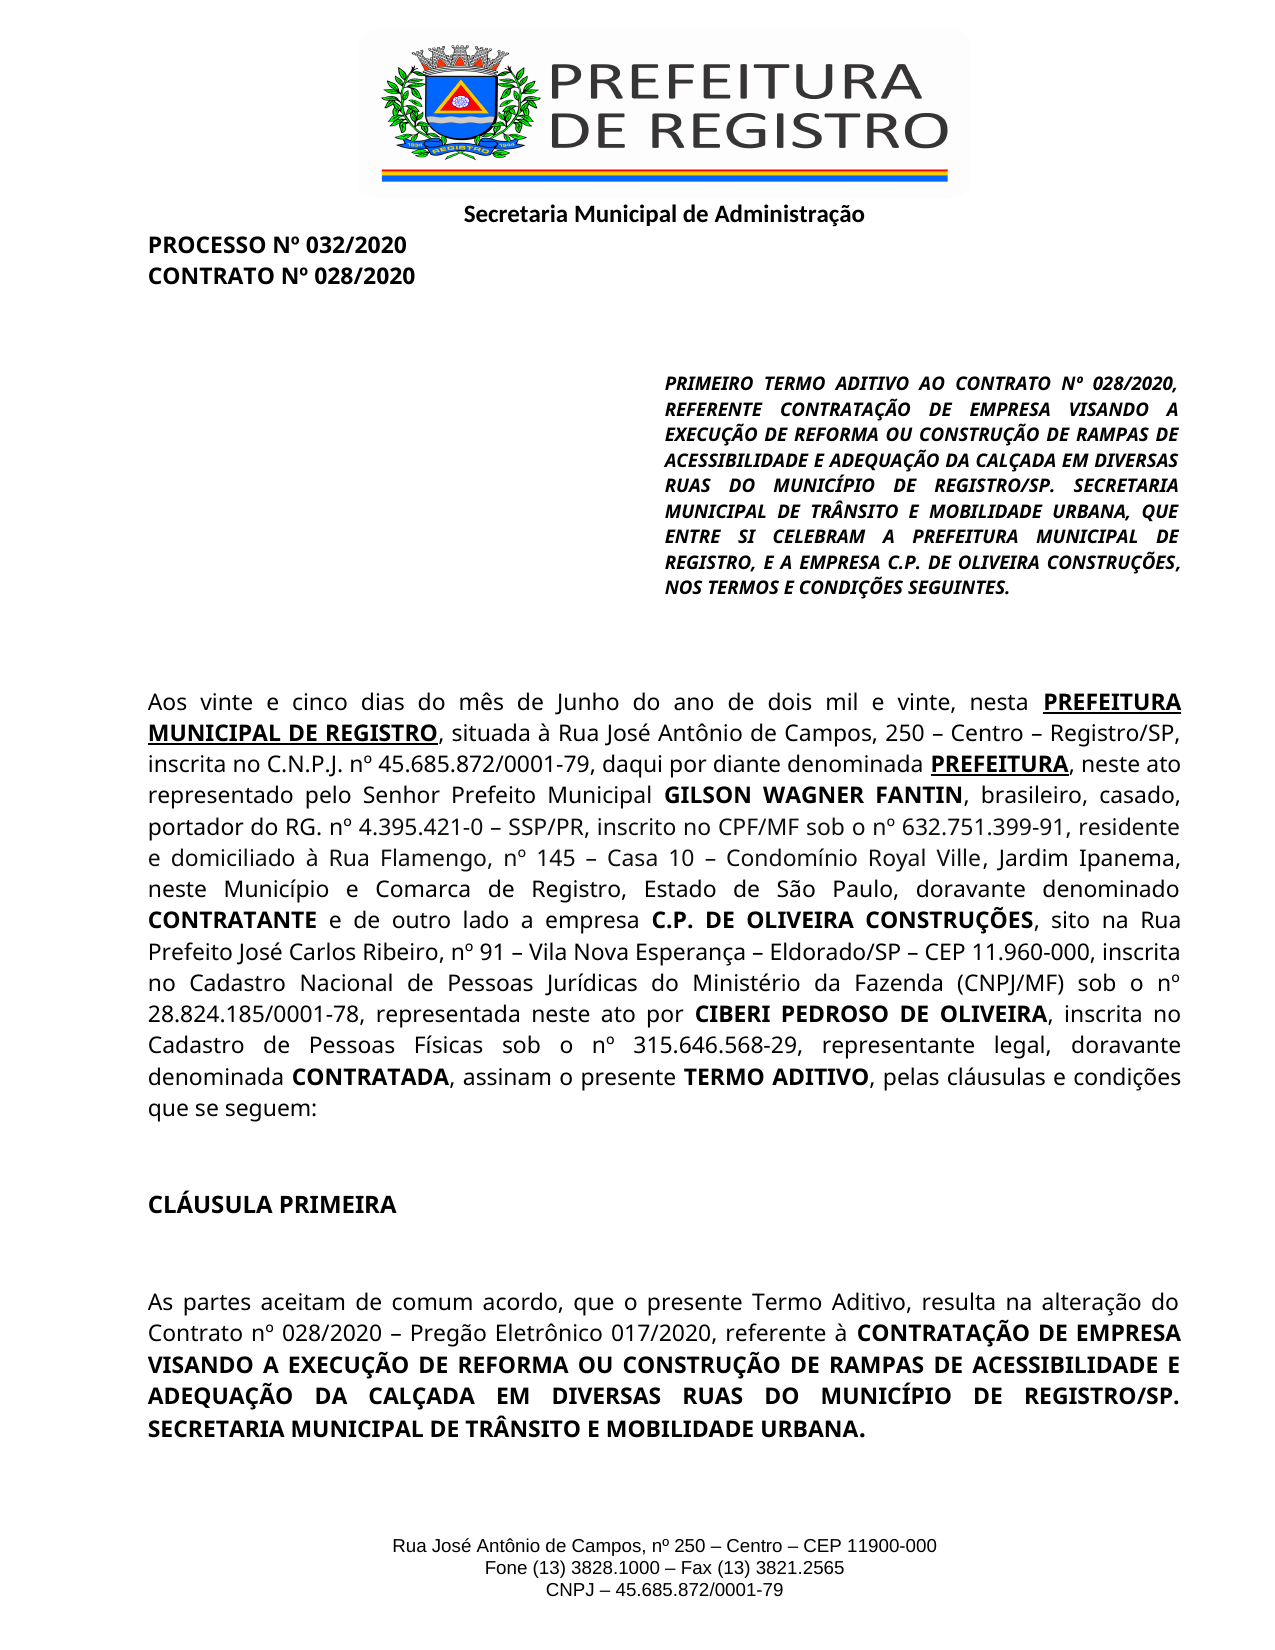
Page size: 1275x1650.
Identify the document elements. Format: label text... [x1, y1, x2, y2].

text PRIMEIRO TERMO ADITIVO AO CONTRATO Nº 028/2020, REFERENTE CONTRATAÇÃO DE EMPRESA VISANDO A EXECUÇÃO DE REFORMA OU CONSTRUÇÃO DE RAMPAS DE ACESSIBILIDADE E ADEQUAÇÃO DA CALÇADA EM DIVERSAS RUAS DO MUNICÍPIO DE REGISTRO/SP. SECRETARIA MUNICIPAL DE TRÂNSITO E MOBILIDADE URBANA, QUE ENTRE SI CELEBRAM A PREFEITURA MUNICIPAL DE REGISTRO, E A EMPRESA C.P. DE OLIVEIRA CONSTRUÇÕES, NOS TERMOS E CONDIÇÕES SEGUINTES. [664, 371, 1181, 600]
picture [358, 29, 971, 198]
text As partes aceitam de comum acordo, que o presente Termo Aditivo, resulta na alteração do Contrato nº 028/2020 – Pregão Eletrônico 017/2020, referente à CONTRATAÇÃO DE EMPRESA VISANDO A EXECUÇÃO DE REFORMA OU CONSTRUÇÃO DE RAMPAS DE ACESSIBILIDADE E ADEQUAÇÃO DA CALÇADA EM DIVERSAS RUAS DO MUNICÍPIO DE REGISTRO/SP. SECRETARIA MUNICIPAL DE TRÂNSITO E MOBILIDADE URBANA. [148, 1286, 1181, 1445]
text CLÁUSULA PRIMEIRA [148, 1188, 1181, 1221]
text PROCESSO Nº 032/2020 [148, 228, 1181, 260]
text Aos vinte e cinco dias do mês de Junho do ano de dois mil e vinte, nesta PREFEITURA MUNICIPAL DE REGISTRO, situada à Rua José Antônio de Campos, 250 – Centro – Registro/SP, inscrita no C.N.P.J. nº 45.685.872/0001-79, daqui por diante denominada PREFEITURA, neste ato representado pelo Senhor Prefeito Municipal GILSON WAGNER FANTIN, brasileiro, casado, portador do RG. nº 4.395.421-0 – SSP/PR, inscrito no CPF/MF sob o nº 632.751.399-91, residente e domiciliado à Rua Flamengo, nº 145 – Casa 10 – Condomínio Royal Ville, Jardim Ipanema, neste Município e Comarca de Registro, Estado de São Paulo, doravante denominado CONTRATANTE e de outro lado a empresa C.P. DE OLIVEIRA CONSTRUÇÕES, sito na Rua Prefeito José Carlos Ribeiro, nº 91 – Vila Nova Esperança – Eldorado/SP – CEP 11.960-000, inscrita no Cadastro Nacional de Pessoas Jurídicas do Ministério da Fazenda (CNPJ/MF) sob o nº 28.824.185/0001-78, representada neste ato por CIBERI PEDROSO DE OLIVEIRA, inscrita no Cadastro de Pessoas Físicas sob o nº 315.646.568-29, representante legal, doravante denominada CONTRATADA, assinam o presente TERMO ADITIVO, pelas cláusulas e condições que se seguem: [148, 686, 1181, 1123]
text CONTRATO Nº 028/2020 [148, 260, 1181, 291]
